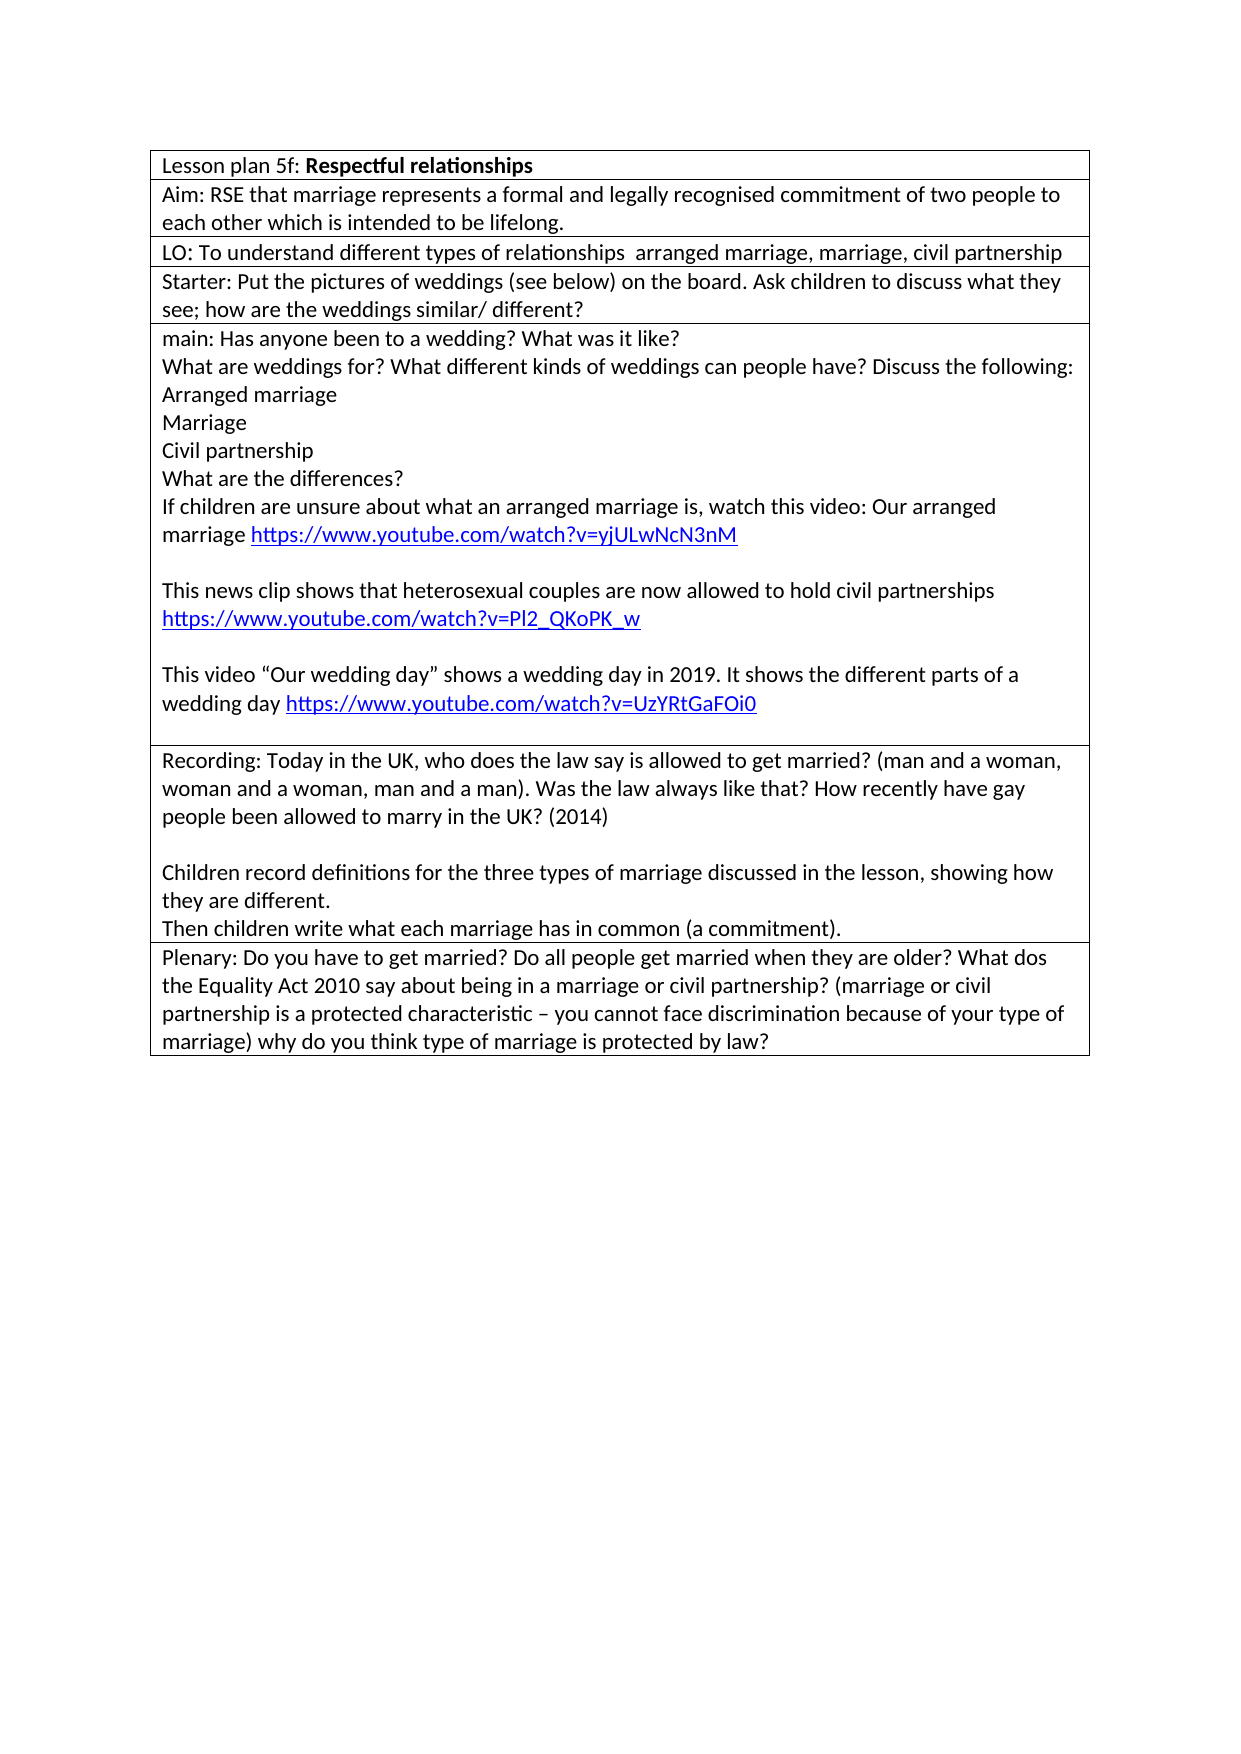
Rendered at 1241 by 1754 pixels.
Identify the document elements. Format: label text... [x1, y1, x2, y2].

table_header Lesson plan 5f: Respectful relationships [151, 151, 1089, 179]
table_cell Starter: Put the pictures of weddings (see below) on the board. Ask children to discuss what they see; how are the weddings similar/ different? [151, 267, 1089, 323]
table_cell LO: To understand different types of relationships arranged marriage, marriage, civil partnership [151, 237, 1089, 266]
table_cell Plenary: Do you have to get married? Do all people get married when they are older? What dos the Equality Act 2010 say about being in a marriage or civil partnership? (marriage or civil partnership is a protected characteristic – you cannot face discrimination because of your type of marriage) why do you think type of marriage is protected by law? [151, 943, 1089, 1055]
table_cell Aim: RSE that marriage represents a formal and legally recognised commitment of two people to each other which is intended to be lifelong. [151, 180, 1089, 236]
table_cell Recording: Today in the UK, who does the law say is allowed to get married? (man and a woman, woman and a woman, man and a man). Was the law always like that? How recently have gay people been allowed to marry in the UK? (2014) Children record definitions for the three types of marriage discussed in the lesson, showing how they are different. Then children write what each marriage has in common (a commitment). [151, 746, 1089, 942]
table_cell main: Has anyone been to a wedding? What was it like? What are weddings for? What different kinds of weddings can people have? Discuss the following: Arranged marriage Marriage Civil partnership What are the differences? If children are unsure about what an arranged marriage is, watch this video: Our arranged marriage https://www.youtube.com/watch?v=yjULwNcN3nM This news clip shows that heterosexual couples are now allowed to hold civil partnerships https://www.youtube.com/watch?v=Pl2_QKoPK_w This video “Our wedding day” shows a wedding day in 2019. It shows the different parts of a wedding day https://www.youtube.com/watch?v=UzYRtGaFOi0 [151, 324, 1089, 745]
